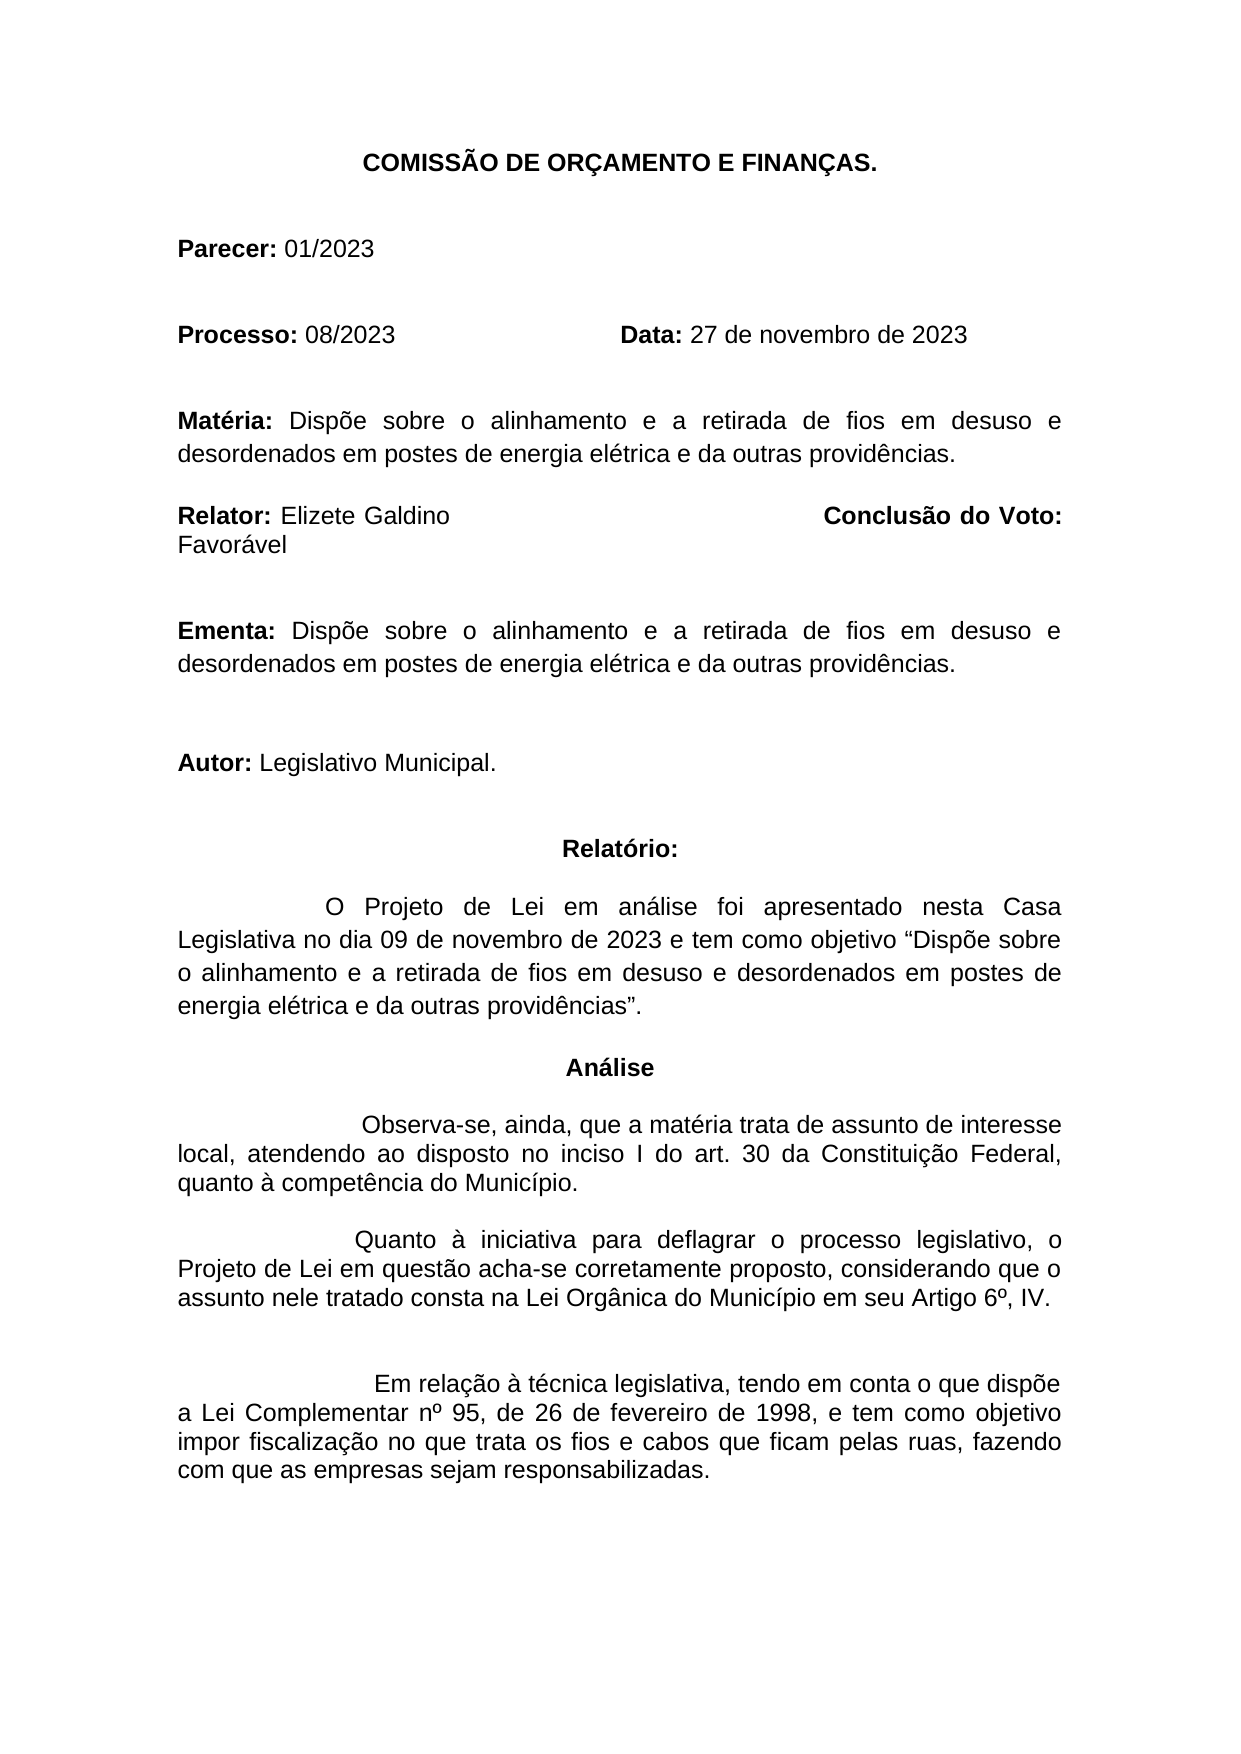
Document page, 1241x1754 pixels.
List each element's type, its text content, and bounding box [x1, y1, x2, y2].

text Processo: 08/2023 Data: 27 de novembro de 2023 [177, 320, 1063, 349]
text Quanto à iniciativa para deflagrar o processo legislativo, o Projeto de Lei em questão acha-se corretamente proposto, considerando que o assunto nele tratado consta na Lei Orgânica do Município em seu Artigo 6º, IV. [177, 1225, 1063, 1312]
text Análise [177, 1053, 1063, 1082]
text Autor: Legislativo Municipal. [177, 748, 1063, 777]
text Observa-se, ainda, que a matéria trata de assunto de interesse local, atendendo ao disposto no inciso I do art. 30 da Constituição Federal, quanto à competência do Município. [177, 1110, 1063, 1197]
text Ementa: Dispõe sobre o alinhamento e a retirada de fios em desuso e desordenados em postes de energia elétrica e da outras providências. [177, 616, 1063, 678]
text Relatório: [177, 834, 1063, 863]
text Matéria: Dispõe sobre o alinhamento e a retirada de fios em desuso e desordenados em postes de energia elétrica e da outras providências. [177, 406, 1063, 468]
text COMISSÃO DE ORÇAMENTO E FINANÇAS. [177, 148, 1063, 176]
text O Projeto de Lei em análise foi apresentado nesta Casa Legislativa no dia 09 de novembro de 2023 e tem como objetivo “Dispõe sobre o alinhamento e a retirada de fios em desuso e desordenados em postes de energia elétrica e da outras providências”. [177, 892, 1063, 1020]
text Parecer: 01/2023 [177, 234, 1063, 263]
text Relator: Elizete Galdino Conclusão do Voto: Favorável [177, 501, 1063, 559]
text Em relação à técnica legislativa, tendo em conta o que dispõe a Lei Complementar nº 95, de , e tem como objetivo impor fiscalização no que trata os fios e cabos que ficam pelas ruas, fazendo com que as empresas sejam responsabilizadas. [177, 1369, 1063, 1484]
